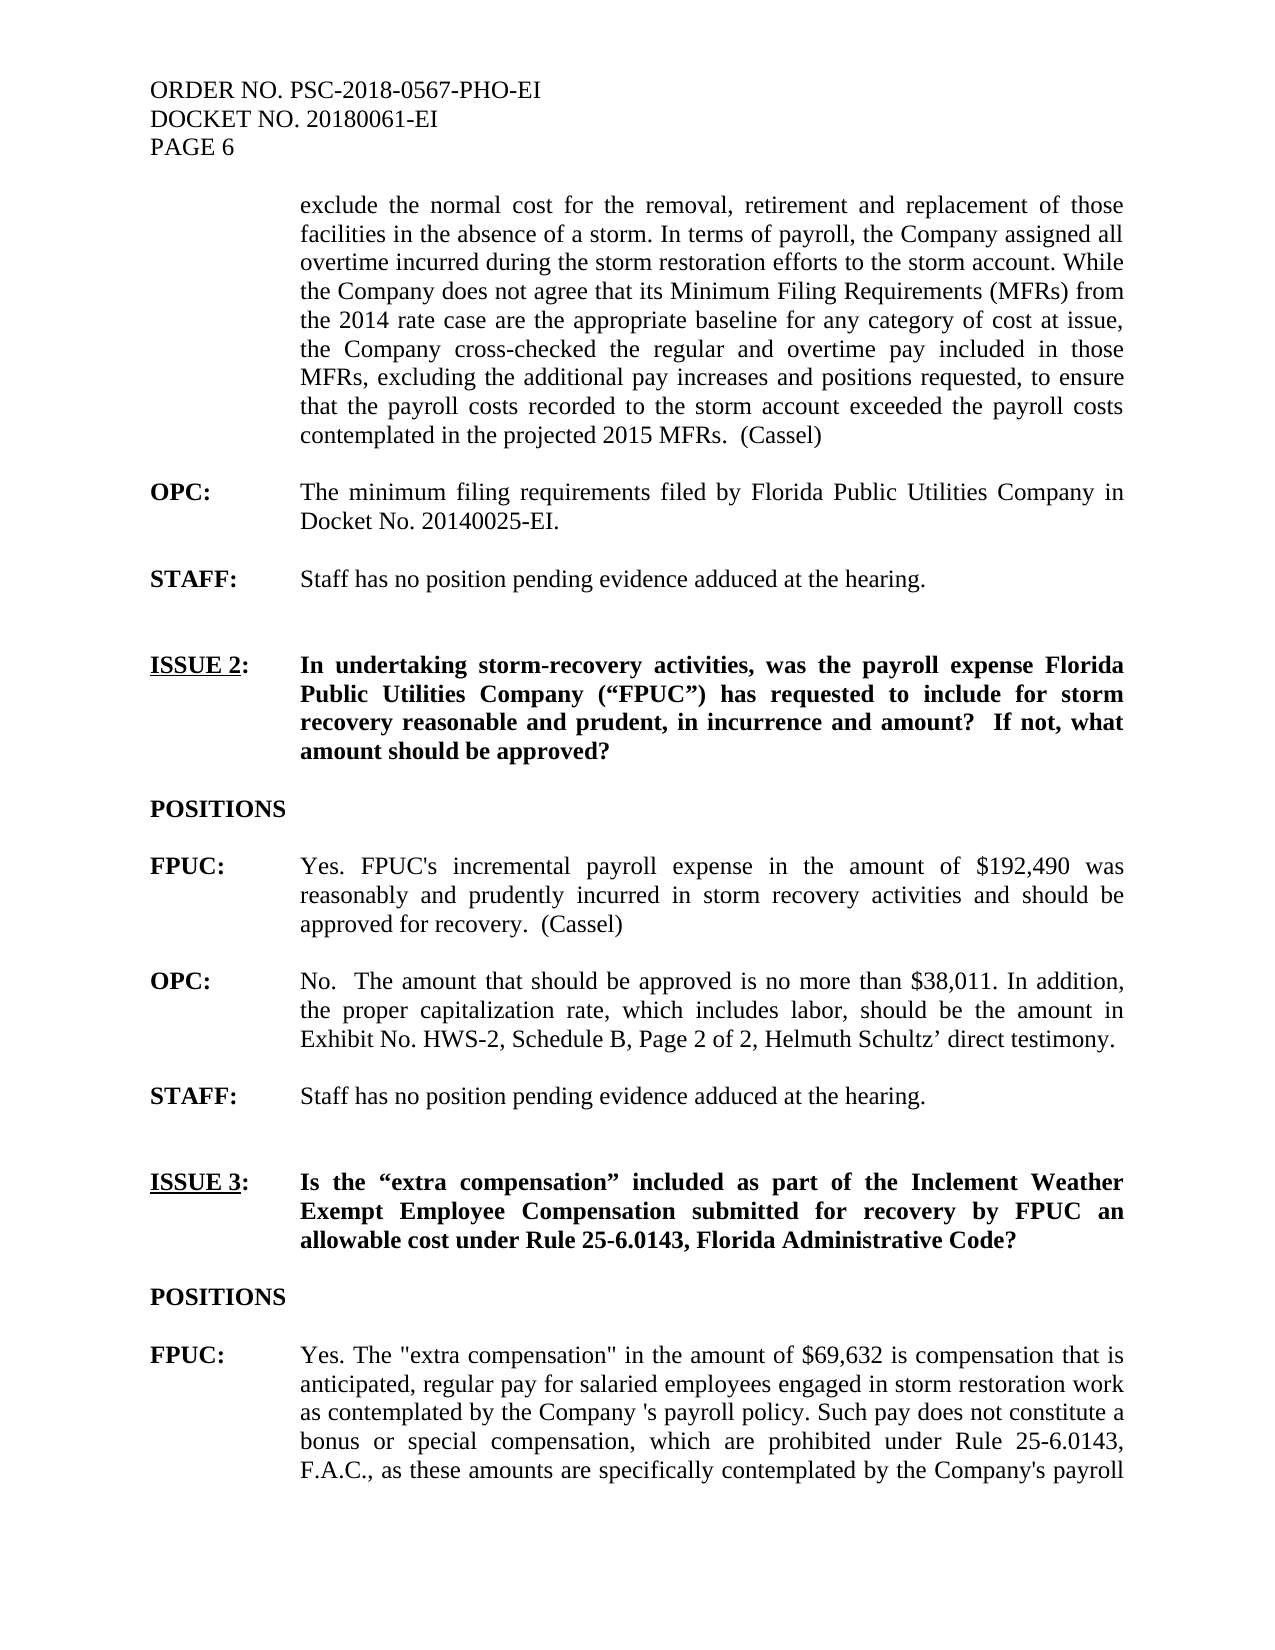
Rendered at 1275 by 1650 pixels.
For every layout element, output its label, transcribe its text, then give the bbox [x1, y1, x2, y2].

text POSITIONS [150, 1282, 1125, 1311]
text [150, 190, 1125, 449]
text ISSUE 2: In undertaking storm-recovery activities, was the payroll expense Florida Public Utilities Company (“FPUC”) has requested to include for storm recovery reasonable and prudent, in incurrence and amount? If not, what amount should be approved? [150, 650, 1125, 765]
text POSITIONS [150, 794, 1125, 822]
text STAFF: Staff has no position pending evidence adduced at the hearing. [150, 1081, 1125, 1110]
text ISSUE 3: Is the “extra compensation” included as part of the Inclement Weather Exempt Employee Compensation submitted for recovery by FPUC an allowable cost under Rule 25-6.0143, Florida Administrative Code? [150, 1167, 1125, 1254]
text STAFF: Staff has no position pending evidence adduced at the hearing. [150, 564, 1125, 592]
text OPC: The minimum filing requirements filed by Florida Public Utilities Company in Docket No. 20140025-EI. [150, 477, 1125, 535]
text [150, 1340, 1125, 1484]
text FPUC: Yes. FPUC's incremental payroll expense in the amount of $192,490 was reasonably and prudently incurred in storm recovery activities and should be approved for recovery. (Cassel) [150, 851, 1125, 937]
text OPC: No. The amount that should be approved is no more than $38,011. In addition, the proper capitalization rate, which includes labor, should be the amount in Exhibit No. HWS-2, Schedule B, Page 2 of 2, Helmuth Schultz’ direct testimony. [150, 966, 1125, 1052]
